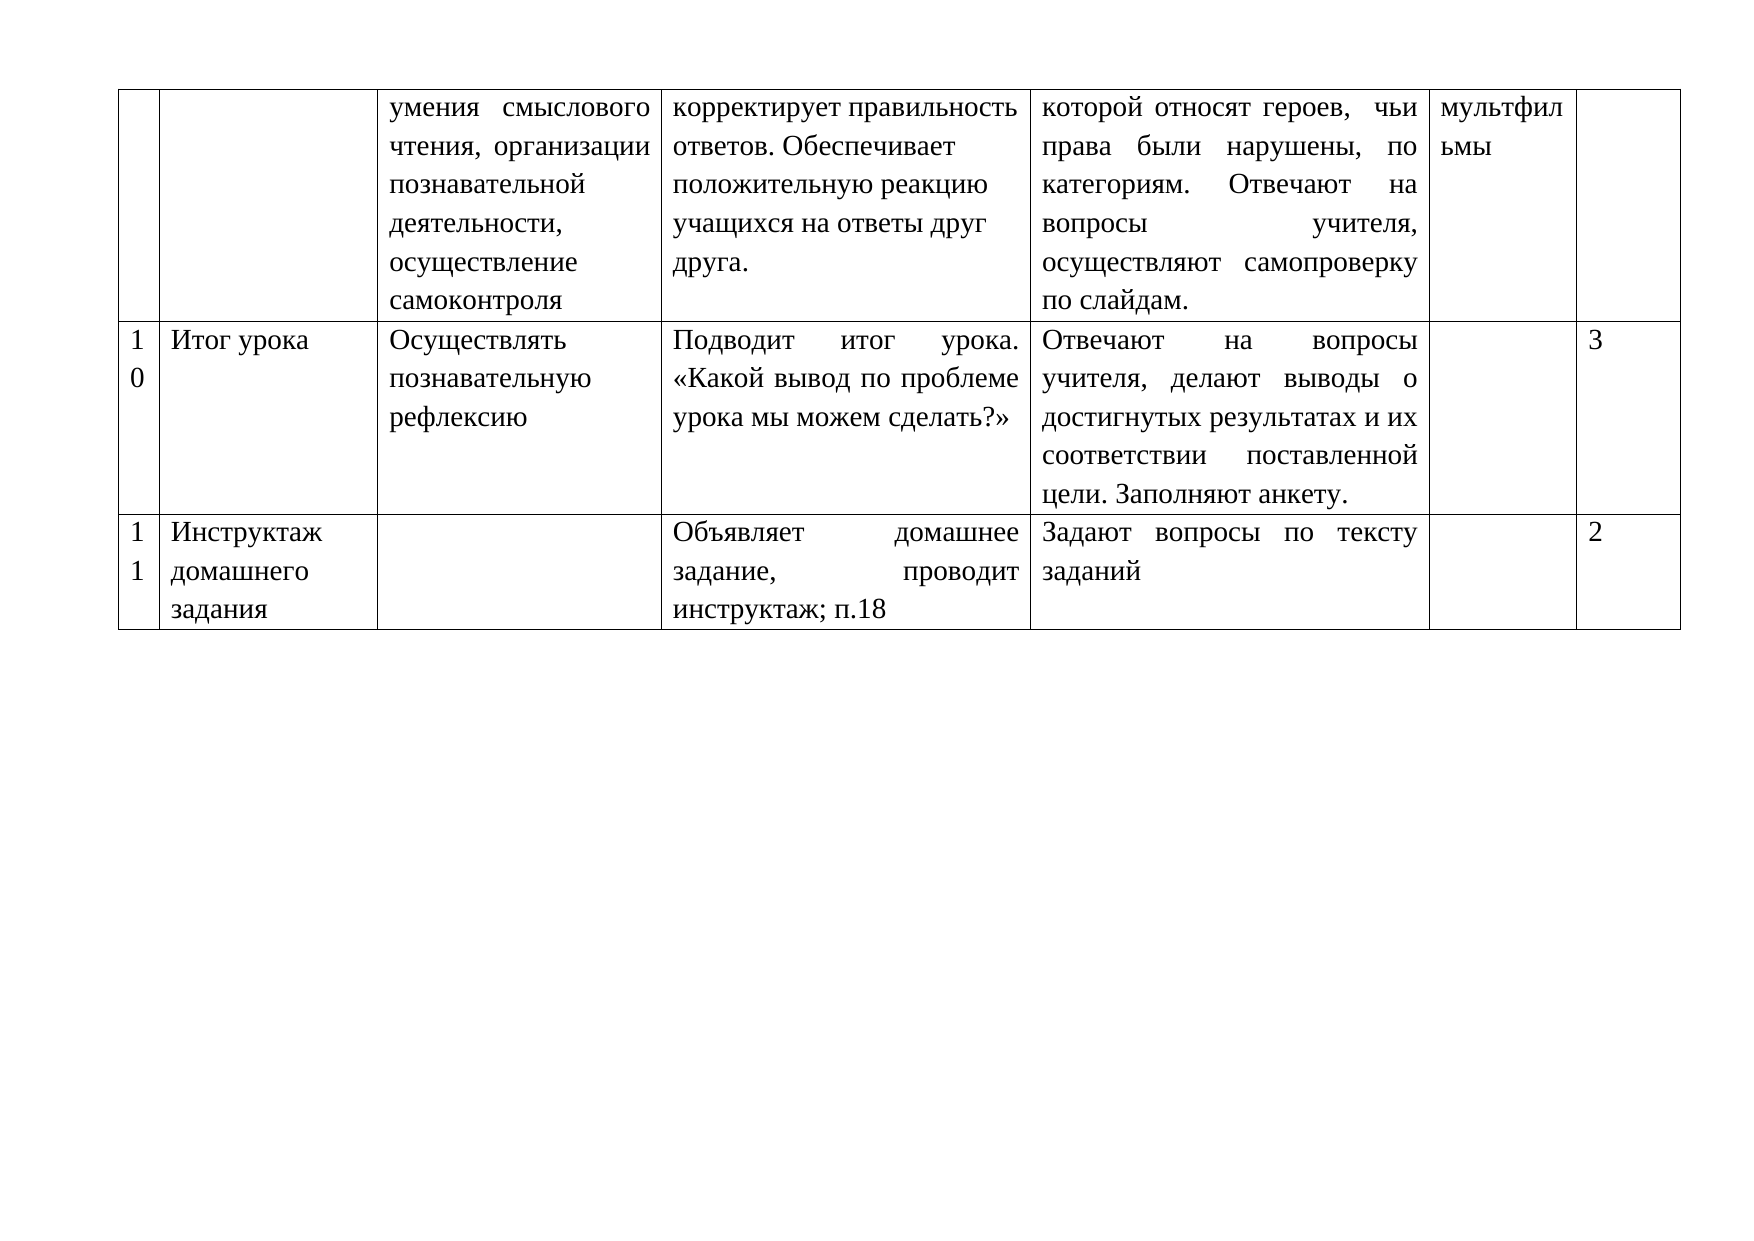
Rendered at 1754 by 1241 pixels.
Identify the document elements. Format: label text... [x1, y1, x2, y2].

table_cell Итог урока [160, 322, 377, 513]
table_cell Осуществлять познавательную рефлексию [378, 322, 661, 513]
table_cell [1031, 90, 1429, 321]
table_cell 11 [119, 515, 159, 629]
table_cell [378, 90, 661, 321]
table_cell 10 [119, 322, 159, 513]
table_cell 8 [119, 90, 159, 321]
table_cell Задают вопросы по тексту заданий [1031, 515, 1429, 629]
table_cell Инструктаж домашнего задания [160, 515, 377, 629]
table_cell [160, 90, 377, 321]
table_cell 3 [1577, 322, 1680, 513]
table_cell 2 [1577, 515, 1680, 629]
table_cell [1430, 322, 1576, 513]
table_cell 5 [1577, 90, 1680, 321]
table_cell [1430, 90, 1576, 321]
table_cell Подводит итог урока. «Какой вывод по проблеме урока мы можем сделать?» [662, 322, 1030, 513]
table_cell Отвечают на вопросы учителя, делают выводы о достигнутых результатах и их соответствии поставленной цели. Заполняют анкету. [1031, 322, 1429, 513]
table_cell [662, 90, 1030, 321]
table_cell [378, 515, 661, 629]
table_cell Объявляет домашнее задание, проводит инструктаж; п.18 [662, 515, 1030, 629]
table_cell [1430, 515, 1576, 629]
